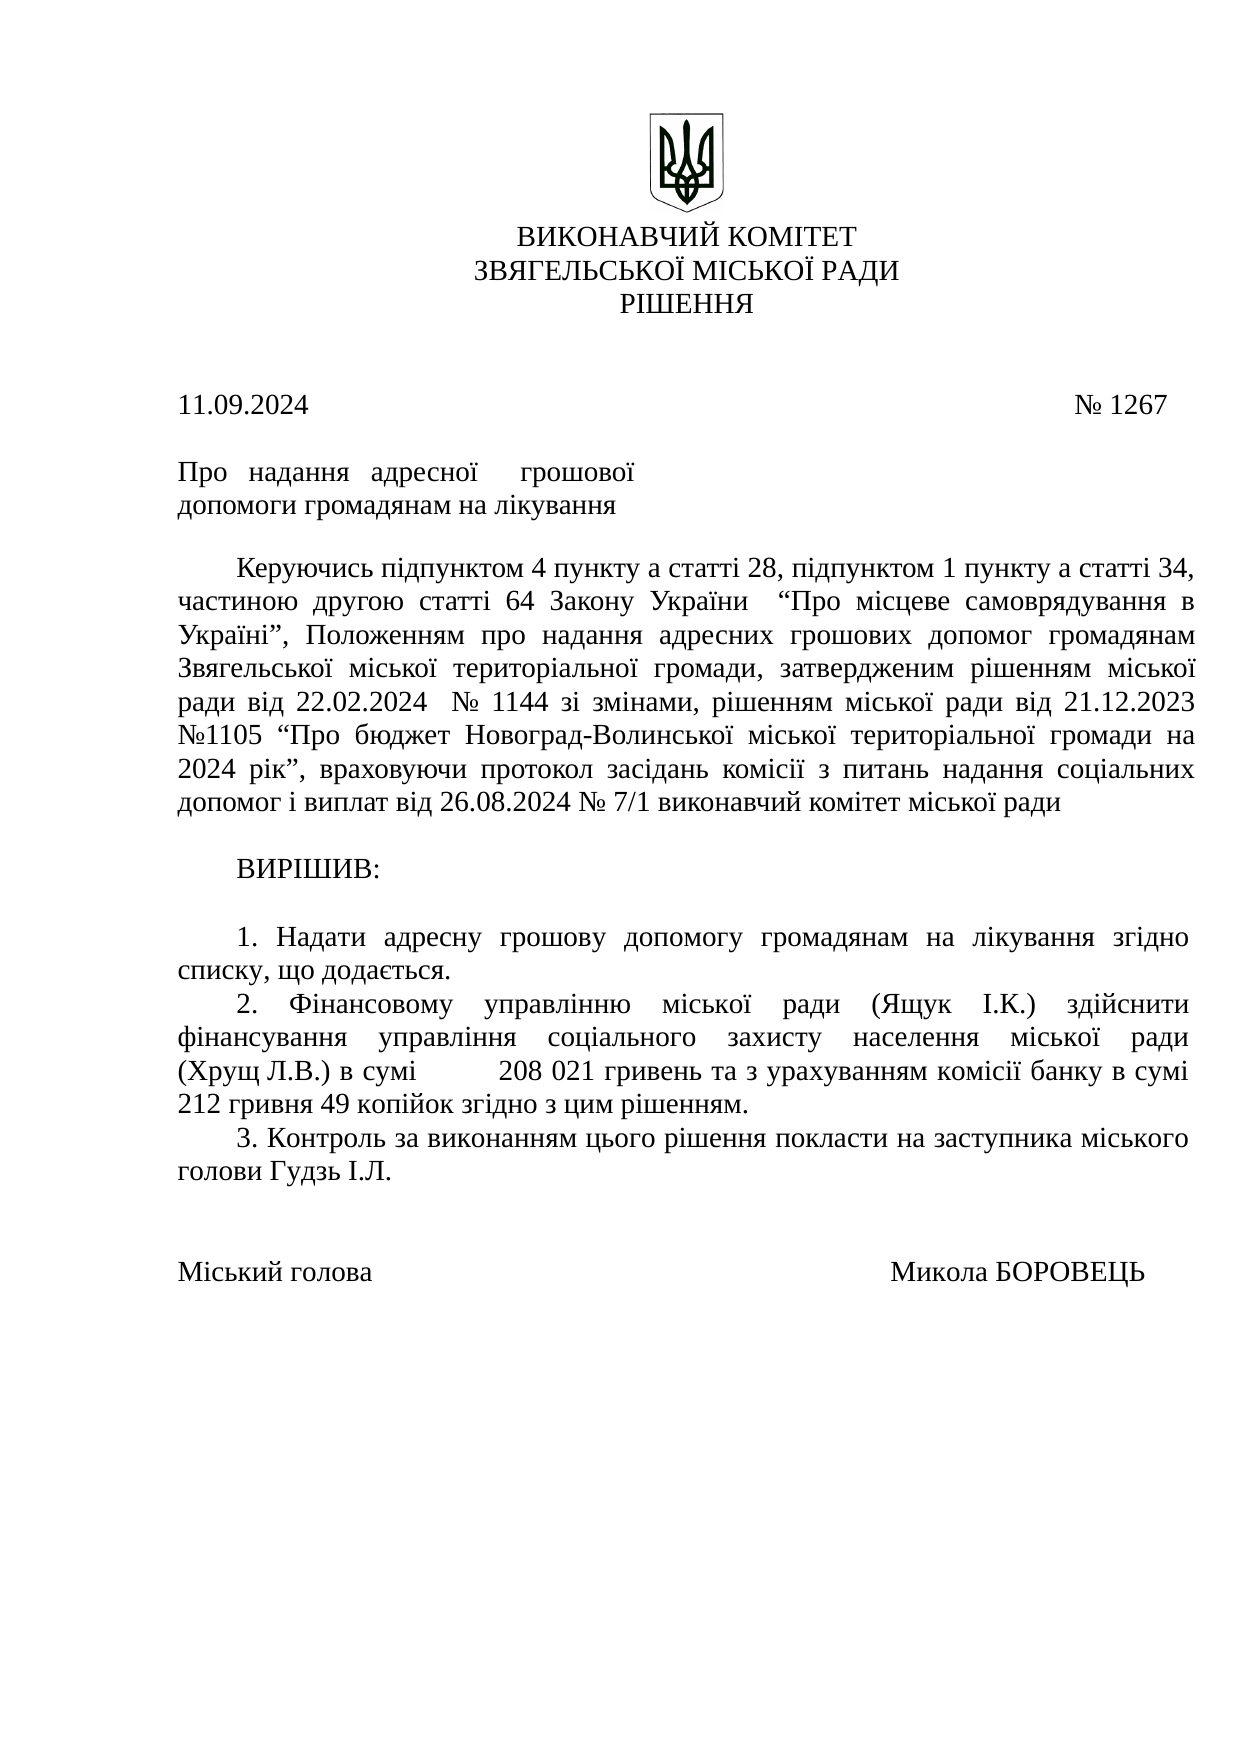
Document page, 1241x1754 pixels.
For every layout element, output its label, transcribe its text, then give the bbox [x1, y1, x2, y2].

text ВИКОНАВЧИЙ КОМІТЕТ [177, 219, 1196, 253]
subtitle Про надання адресної грошової допомоги громадянам на лікування [177, 454, 635, 521]
text 11.09.2024 № 1267 [177, 387, 1196, 420]
text 3. Контроль за виконанням цього рішення покласти на заступника міського голови Гудзь І.Л. [177, 1120, 1190, 1187]
text ЗВЯГЕЛЬСЬКОЇ МІСЬКОЇ РАДИ [177, 253, 1196, 286]
picture [649, 113, 724, 213]
text ВИРІШИВ: [177, 852, 1190, 885]
text 2. Фінансовому управлінню міської ради (Ящук І.К.) здійснити фінансування управління соціального захисту населення міської ради (Хрущ Л.В.) в сумі 208 021 гривень та з урахуванням комісії банку в сумі 212 гривня 49 копійок згідно з цим рішенням. [177, 986, 1190, 1120]
text РІШЕННЯ [177, 286, 1196, 320]
text Міський голова Микола БОРОВЕЦЬ [177, 1254, 1196, 1288]
subtitle Керуючись підпунктом 4 пункту а статті 28, підпунктом 1 пункту а статті 34, частиною другою статті 64 Закону України “Про місцеве самоврядування в Україні”, Положенням про надання адресних грошових допомог громадянам Звягельської міської територіальної громади, затвердженим рішенням міської ради від 22.02.2024 № 1144 зі змінами, рішенням міської ради від 21.12.2023 №1105 “Про бюджет Новоград-Волинської міської територіальної громади на 2024 рік”, враховуючи протокол засідань комісії з питань надання соціальних допомог і виплат від 26.08.2024 № 7/1 виконавчий комітет міської ради [177, 550, 1196, 818]
text 1. Надати адресну грошову допомогу громадянам на лікування згідно списку, що додається. [177, 919, 1190, 986]
